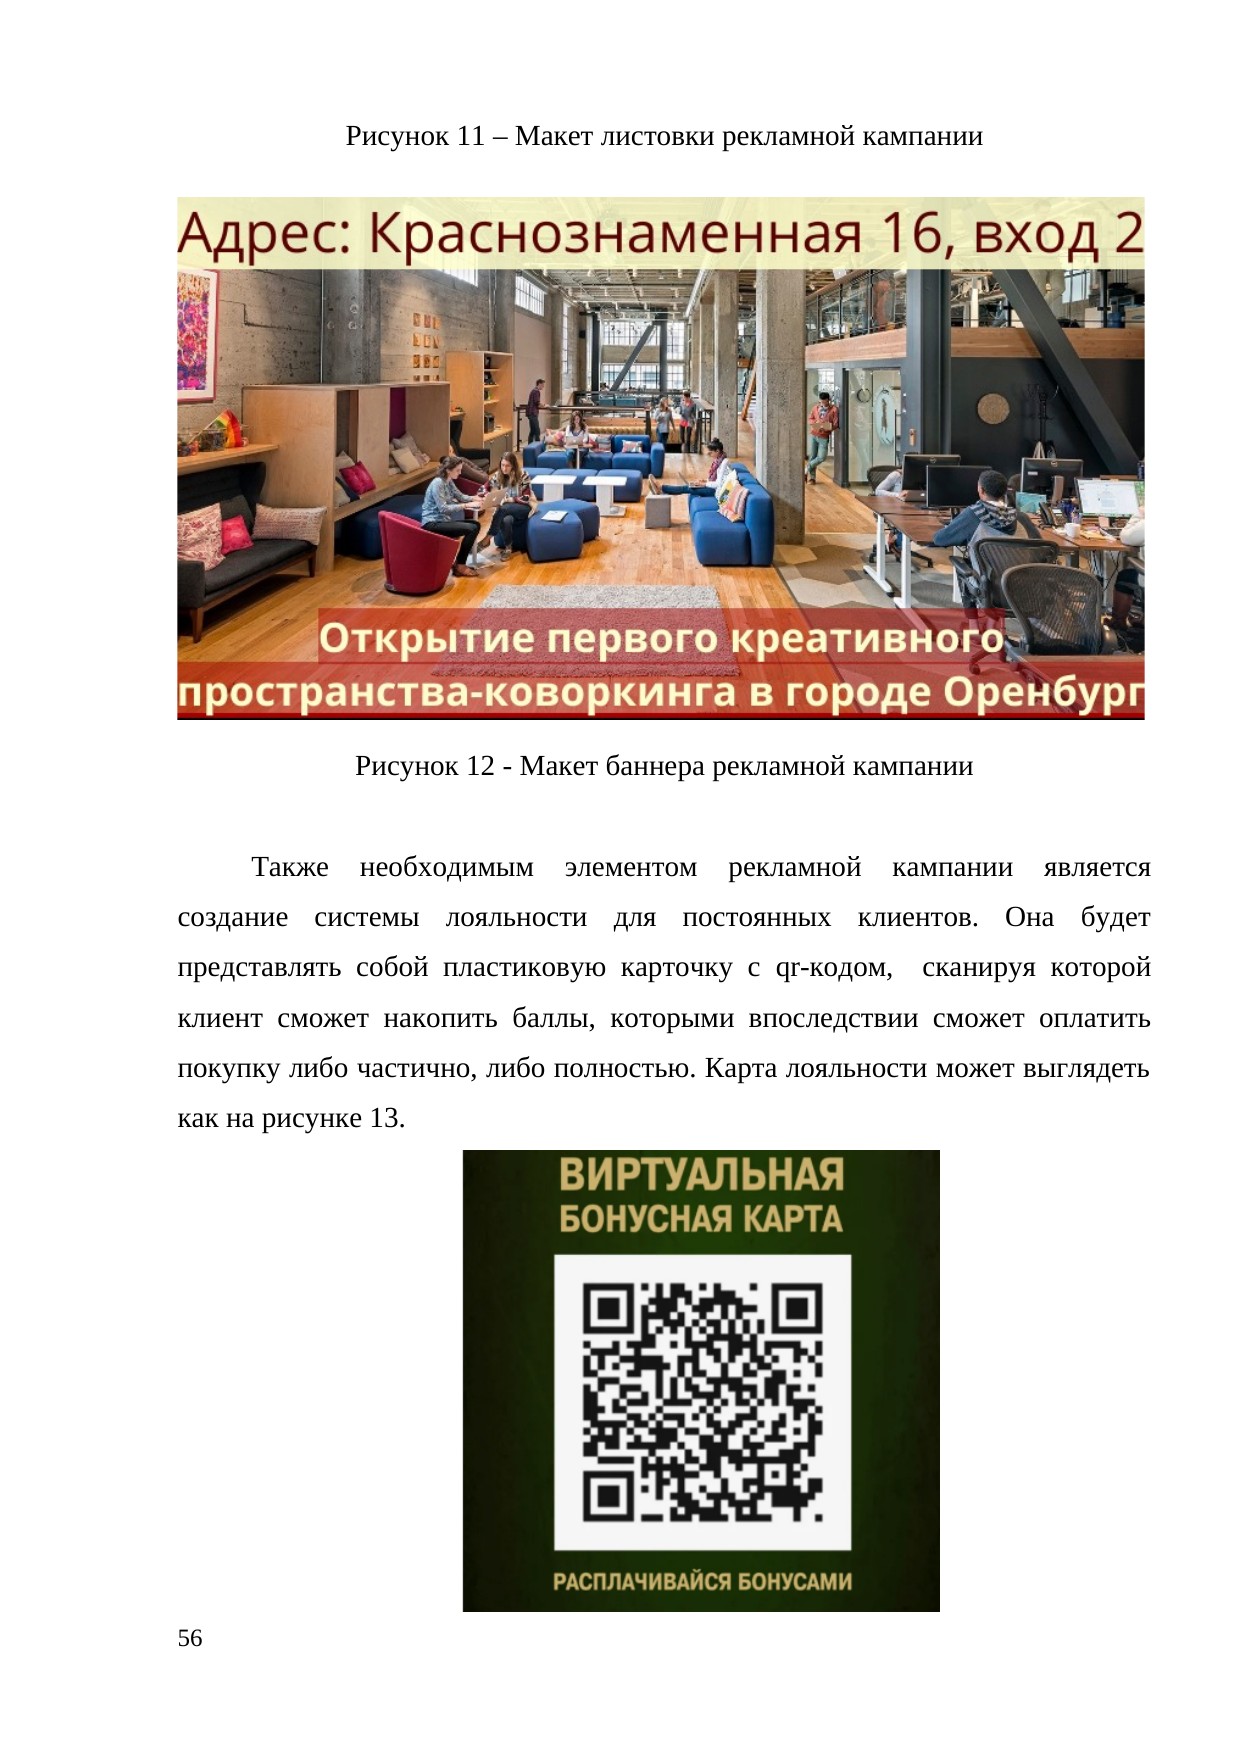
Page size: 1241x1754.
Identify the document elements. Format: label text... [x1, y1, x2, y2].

picture [177, 197, 1145, 720]
text Рисунок 12 - Макет баннера рекламной кампании [177, 748, 1152, 782]
picture [462, 1150, 940, 1612]
text Рисунок 11 – Макет листовки рекламной кампании [177, 118, 1152, 152]
text Также необходимым элементом рекламной кампании является создание системы лояльности для постоянных клиентов. Она будет представлять собой пластиковую карточку с qr-кодом, сканируя которой клиент сможет накопить баллы, которыми впоследствии сможет оплатить покупку либо частично, либо полностью. Карта лояльности может выглядеть как на рисунке 13. [177, 849, 1152, 1134]
